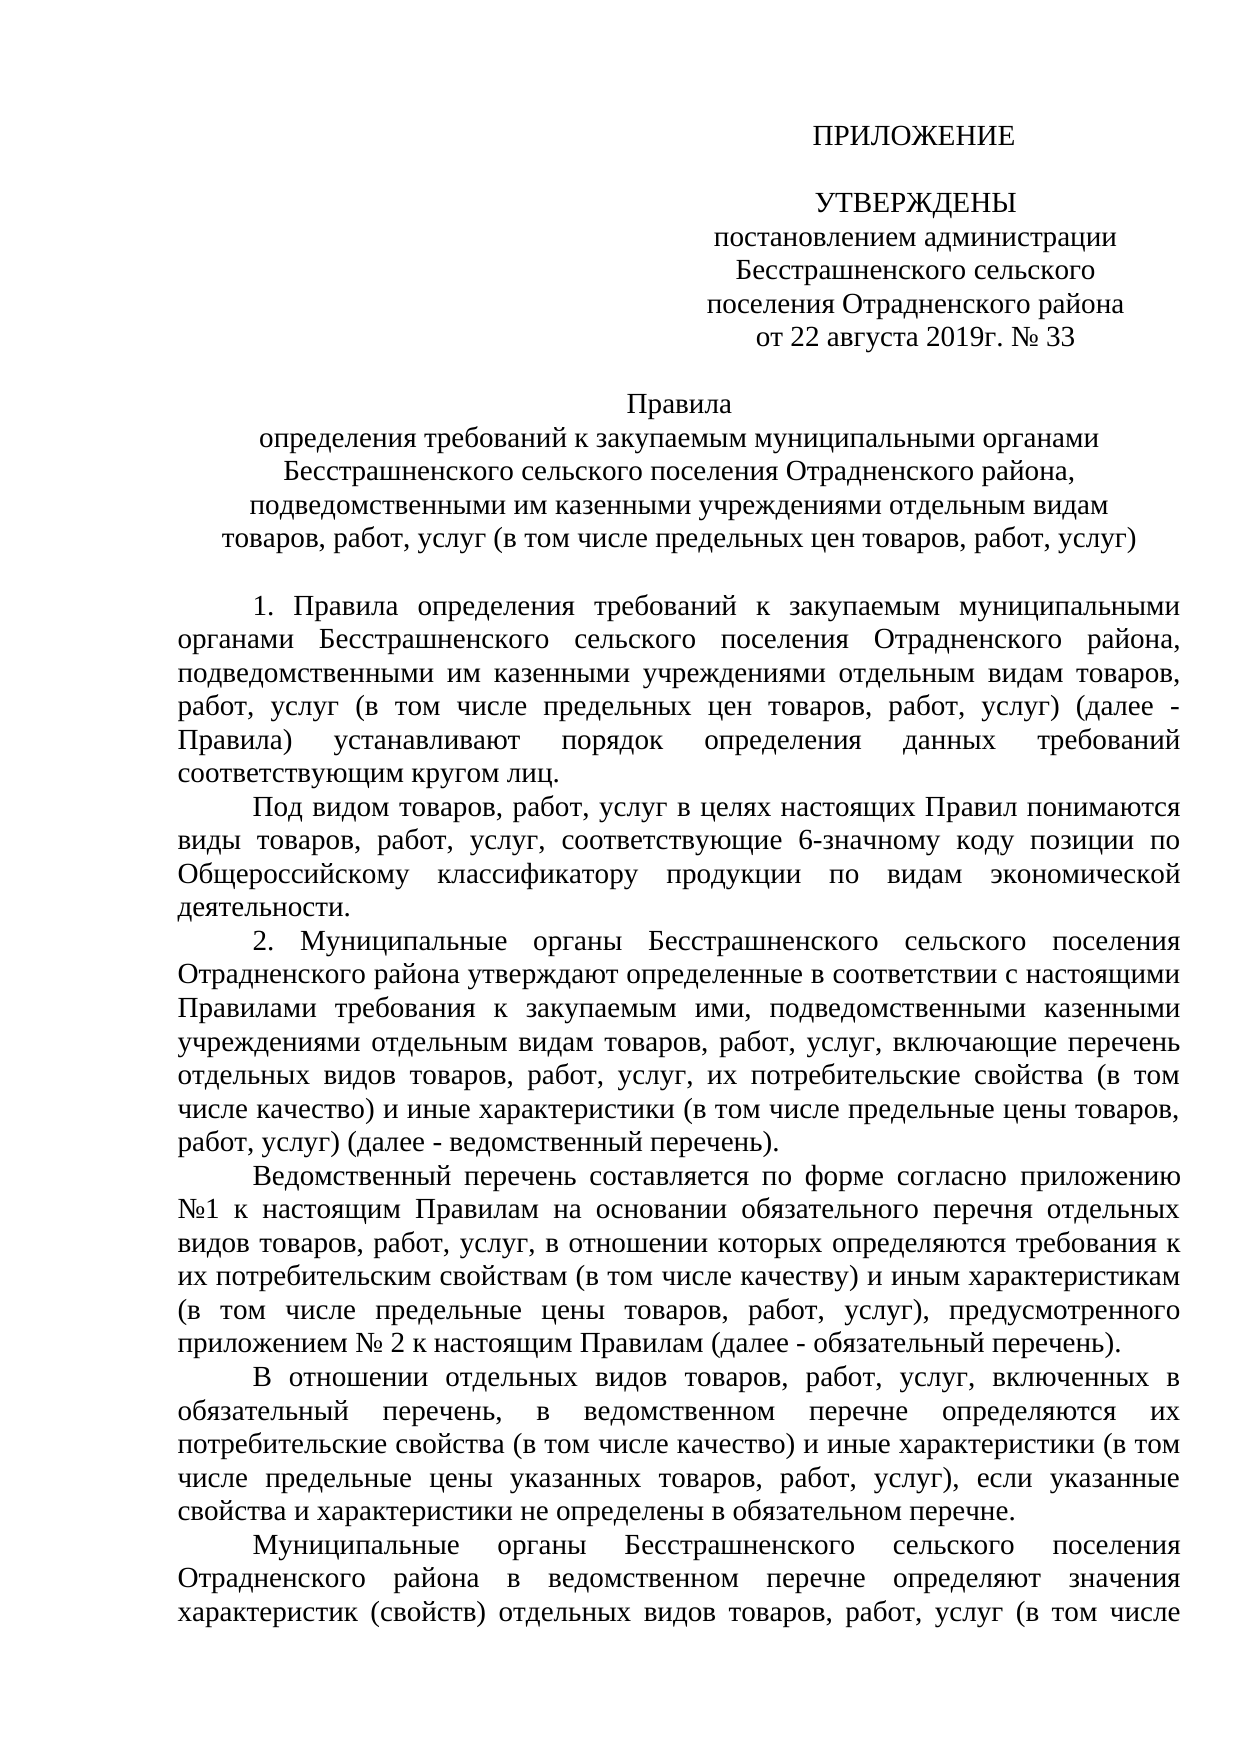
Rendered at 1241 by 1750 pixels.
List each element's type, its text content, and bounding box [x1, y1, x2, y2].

text 2. Муниципальные органы Бесстрашненского сельского поселения Отрадненского района утверждают определенные в соответствии с настоящими Правилами требования к закупаемым ими, подведомственными казенными учреждениями отдельным видам товаров, работ, услуг, включающие перечень отдельных видов товаров, работ, услуг, их потребительские свойства (в том числе качество) и иные характеристики (в том числе предельные цены товаров, работ, услуг) (далее - ведомственный перечень). [177, 923, 1181, 1158]
text ПРИЛОЖЕНИЕ [812, 118, 1181, 152]
text Бесстрашненского сельского [649, 252, 1181, 286]
text Правила [177, 386, 1181, 420]
text подведомственными им казенными учреждениями отдельным видам [177, 487, 1181, 521]
text поселения Отрадненского района [649, 286, 1181, 319]
text товаров, работ, услуг (в том числе предельных цен товаров, работ, услуг) [177, 521, 1181, 554]
text УТВЕРЖДЕНЫ [649, 185, 1181, 219]
text 1. Правила определения требований к закупаемым муниципальными органами Бесстрашненского сельского поселения Отрадненского района, подведомственными им казенными учреждениями отдельным видам товаров, работ, услуг (в том числе предельных цен товаров, работ, услуг) (далее - Правила) устанавливают порядок определения данных требований соответствующим кругом лиц. [177, 588, 1181, 789]
text В отношении отдельных видов товаров, работ, услуг, включенных в обязательный перечень, в ведомственном перечне определяются их потребительские свойства (в том числе качество) и иные характеристики (в том числе предельные цены указанных товаров, работ, услуг), если указанные свойства и характеристики не определены в обязательном перечне. [177, 1359, 1181, 1527]
text Бесстрашненского сельского поселения Отрадненского района, [177, 453, 1181, 487]
text Ведомственный перечень составляется по форме согласно приложению №1 к настоящим Правилам на основании обязательного перечня отдельных видов товаров, работ, услуг, в отношении которых определяются требования к их потребительским свойствам (в том числе качеству) и иным характеристикам (в том числе предельные цены товаров, работ, услуг), предусмотренного приложением № 2 к настоящим Правилам (далее - обязательный перечень). [177, 1158, 1181, 1359]
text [177, 1527, 1181, 1627]
text Под видом товаров, работ, услуг в целях настоящих Правил понимаются виды товаров, работ, услуг, соответствующие 6-значному коду позиции по Общероссийскому классификатору продукции по видам экономической деятельности. [177, 789, 1181, 923]
text от 22 августа 2019г. № 33 [649, 319, 1181, 353]
text постановлением администрации [649, 219, 1181, 252]
text определения требований к закупаемым муниципальными органами [177, 420, 1181, 453]
